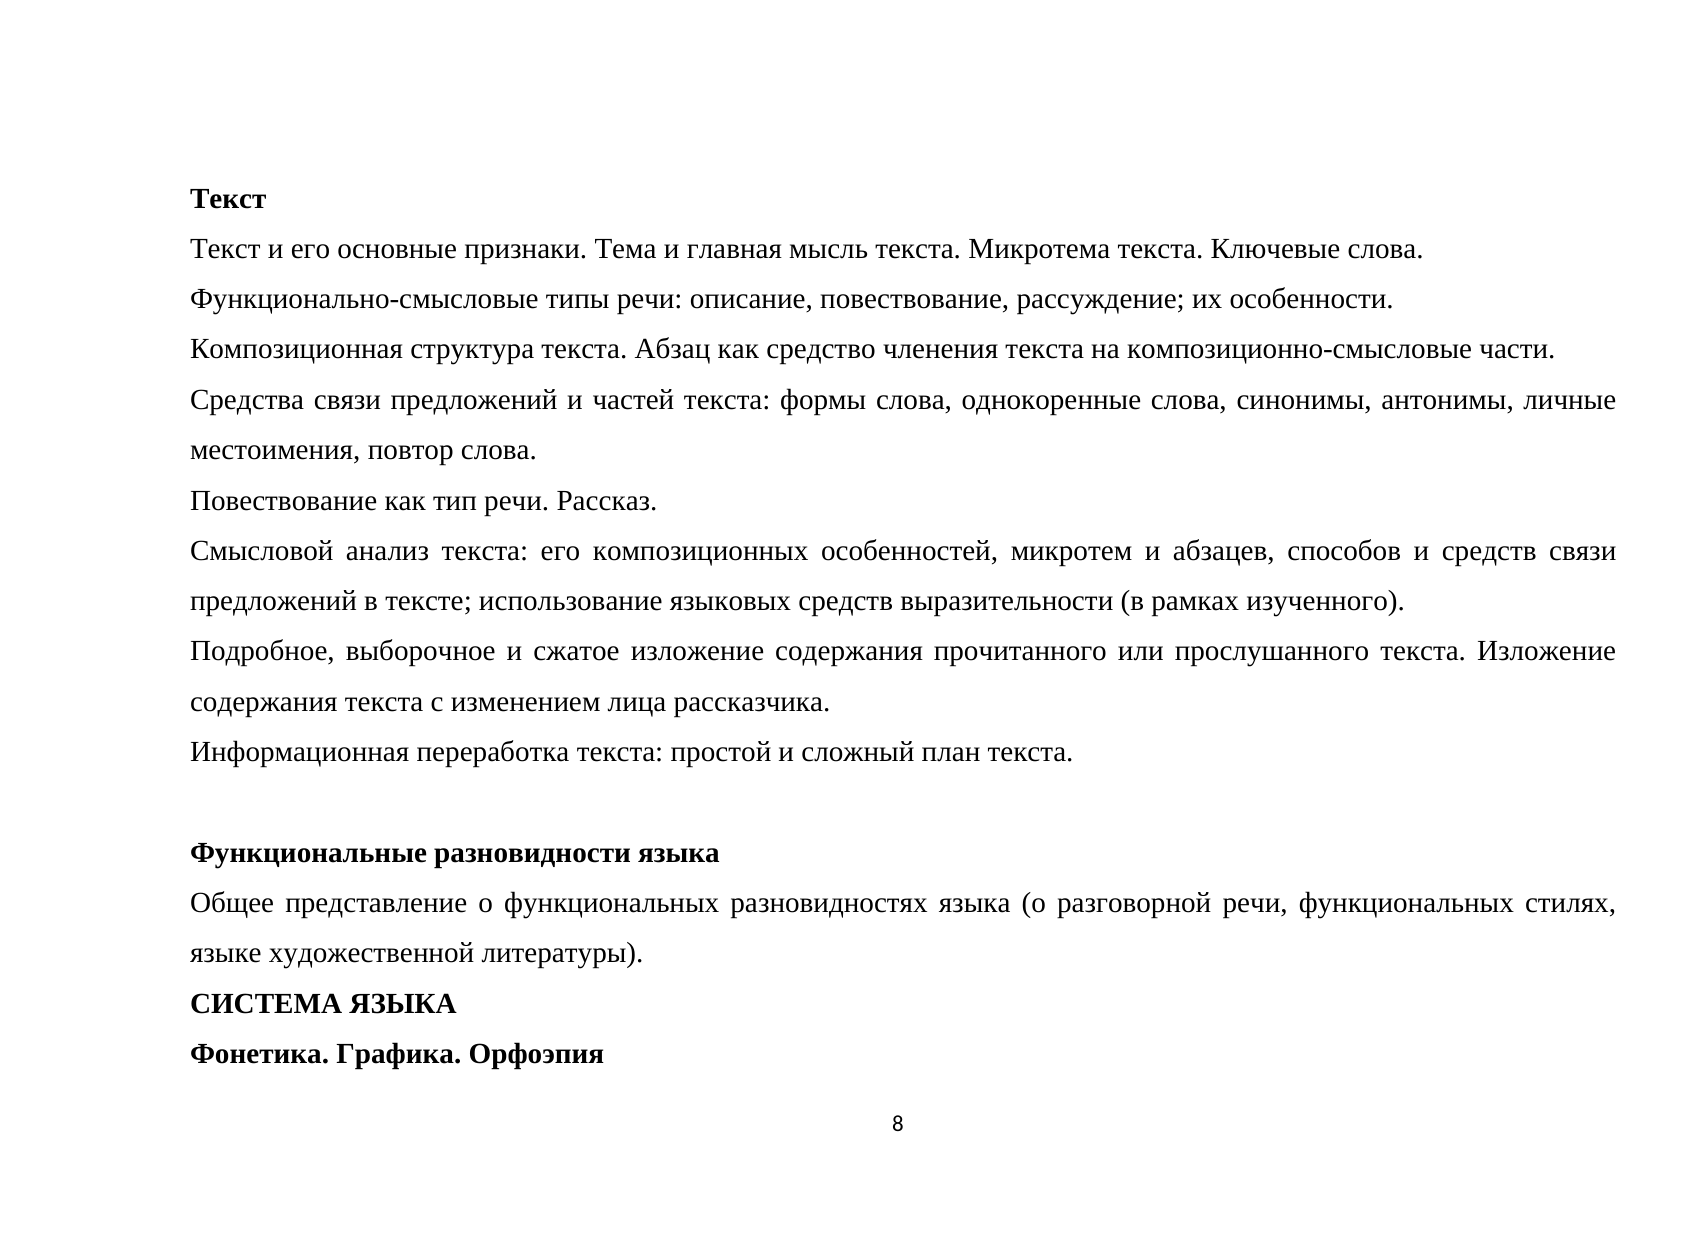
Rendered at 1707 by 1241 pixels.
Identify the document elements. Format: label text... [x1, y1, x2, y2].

text Текст [190, 181, 1618, 214]
text Текст и его основные признаки. Тема и главная мысль текста. Микротема текста. Ключевые слова. [190, 231, 1618, 264]
text Подробное, выборочное и сжатое изложение содержания прочитанного или прослушанного текста. Изложение содержания текста с изменением лица рассказчика. [190, 633, 1618, 717]
text Композиционная структура текста. Абзац как средство членения текста на композиционно-смысловые части. [190, 332, 1618, 365]
text Смысловой анализ текста: его композиционных особенностей, микротем и абзацев, способов и средств связи предложений в тексте; использование языковых средств выразительности (в рамках изученного). [190, 533, 1618, 617]
text Функциональные разновидности языка [190, 835, 1618, 868]
text Повествование как тип речи. Рассказ. [190, 483, 1618, 516]
text Средства связи предложений и частей текста: формы слова, однокоренные слова, синонимы, антонимы, личные местоимения, повтор слова. [190, 382, 1618, 466]
text СИСТЕМА ЯЗЫКА [190, 986, 1618, 1019]
text Функционально-смысловые типы речи: описание, повествование, рассуждение; их особенности. [190, 281, 1618, 315]
text Общее представление о функциональных разновидностях языка (о разговорной речи, функциональных стилях, языке художественной литературы). [190, 885, 1618, 969]
text Фонетика. Графика. Орфоэпия [190, 1036, 1618, 1069]
text Информационная переработка текста: простой и сложный план текста. [190, 734, 1618, 768]
